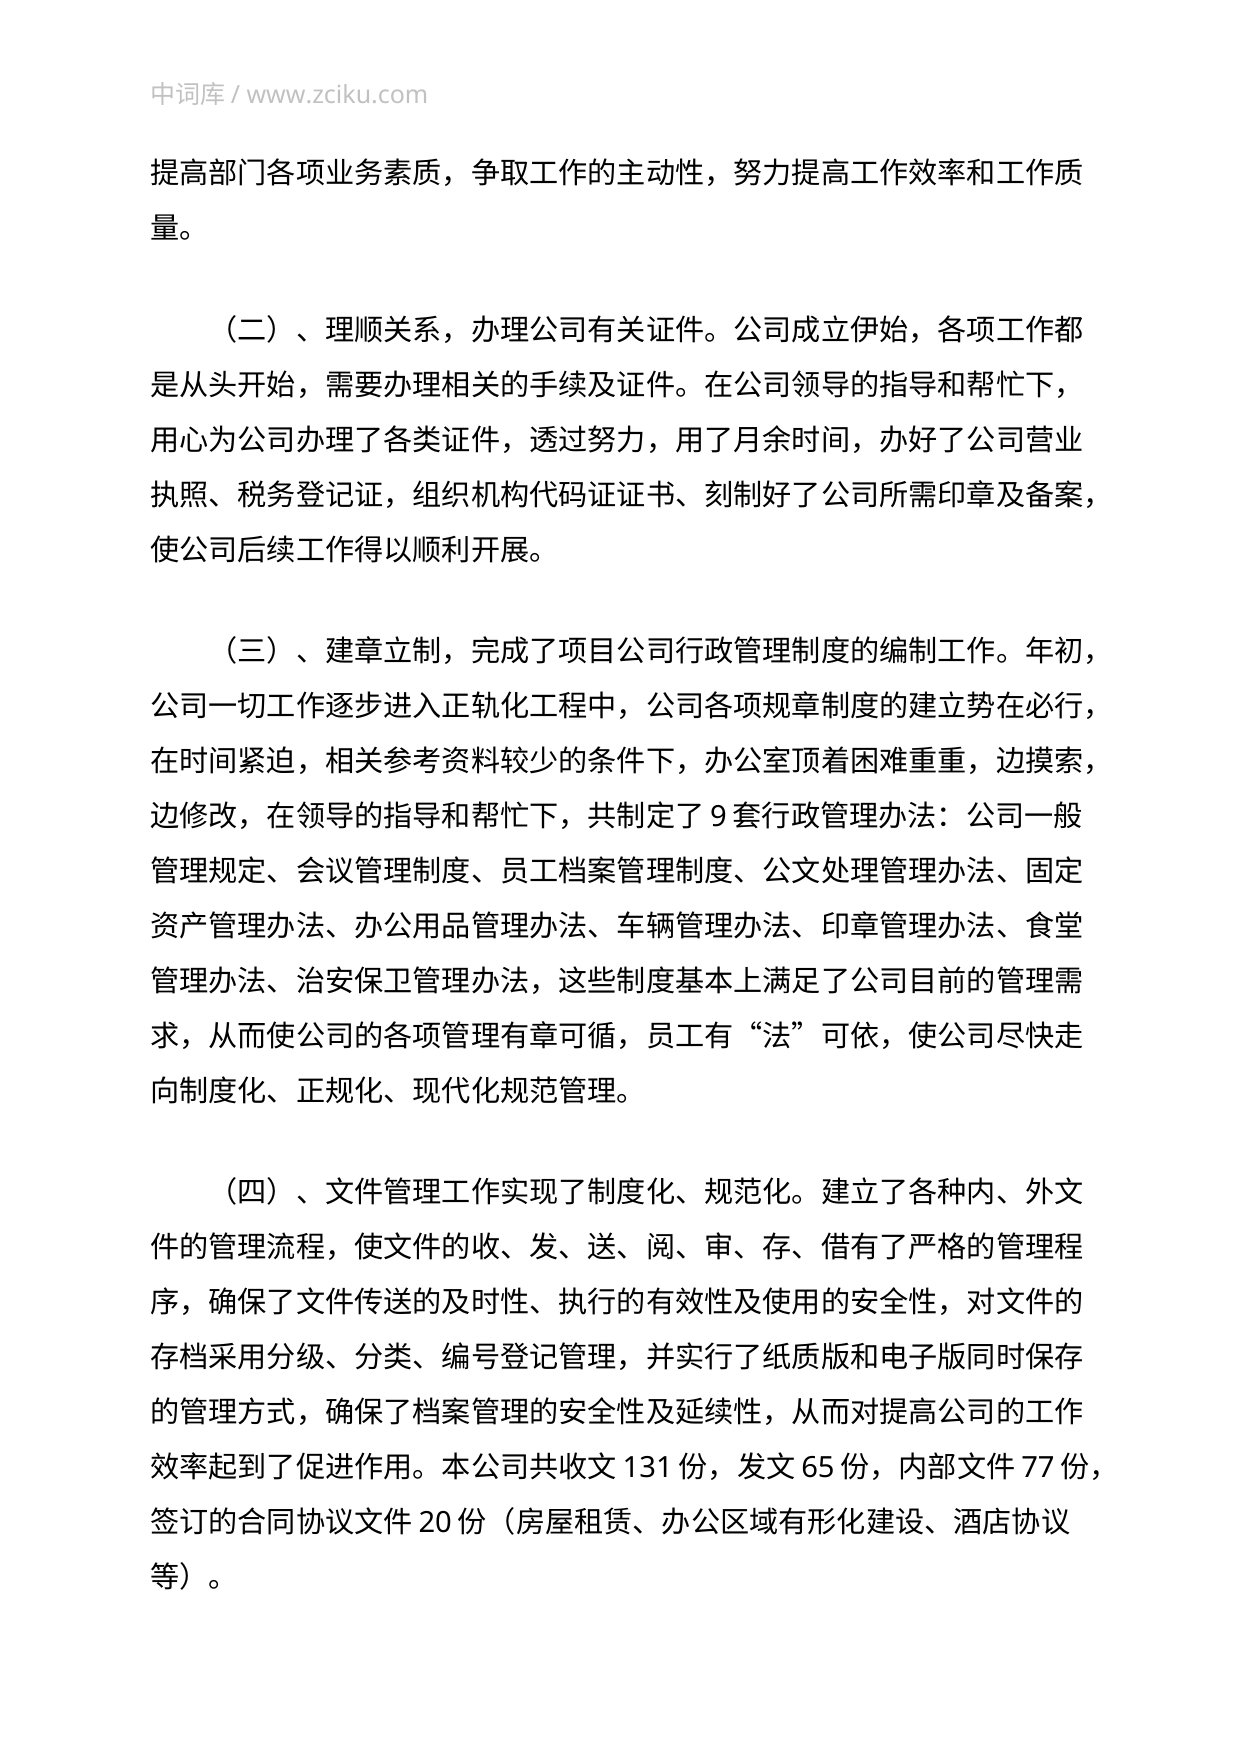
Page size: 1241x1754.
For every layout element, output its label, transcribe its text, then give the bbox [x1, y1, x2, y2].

text （四）、文件管理工作实现了制度化、规范化。建立了各种内、外文件的管理流程，使文件的收、发、送、阅、审、存、借有了严格的管理程序，确保了文件传送的及时性、执行的有效性及使用的安全性，对文件的存档采用分级、分类、编号登记管理，并实行了纸质版和电子版同时保存的管理方式，确保了档案管理的安全性及延续性，从而对提高公司的工作效率起到了促进作用。本公司共收文131份，发文65份，内部文件77份，签订的合同协议文件20份（房屋租赁、办公区域有形化建设、酒店协议等）。 [150, 1169, 1090, 1596]
text （二）、理顺关系，办理公司有关证件。公司成立伊始，各项工作都是从头开始，需要办理相关的手续及证件。在公司领导的指导和帮忙下，用心为公司办理了各类证件，透过努力，用了月余时间，办好了公司营业执照、税务登记证，组织机构代码证证书、刻制好了公司所需印章及备案，使公司后续工作得以顺利开展。 [150, 307, 1090, 568]
text （三）、建章立制，完成了项目公司行政管理制度的编制工作。年初，公司一切工作逐步进入正轨化工程中，公司各项规章制度的建立势在必行，在时间紧迫，相关参考资料较少的条件下，办公室顶着困难重重，边摸索，边修改，在领导的指导和帮忙下，共制定了9套行政管理办法：公司一般管理规定、会议管理制度、员工档案管理制度、公文处理管理办法、固定资产管理办法、办公用品管理办法、车辆管理办法、印章管理办法、食堂管理办法、治安保卫管理办法，这些制度基本上满足了公司目前的管理需求，从而使公司的各项管理有章可循，员工有“法”可依，使公司尽快走向制度化、正规化、现代化规范管理。 [150, 628, 1090, 1109]
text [150, 150, 1090, 247]
